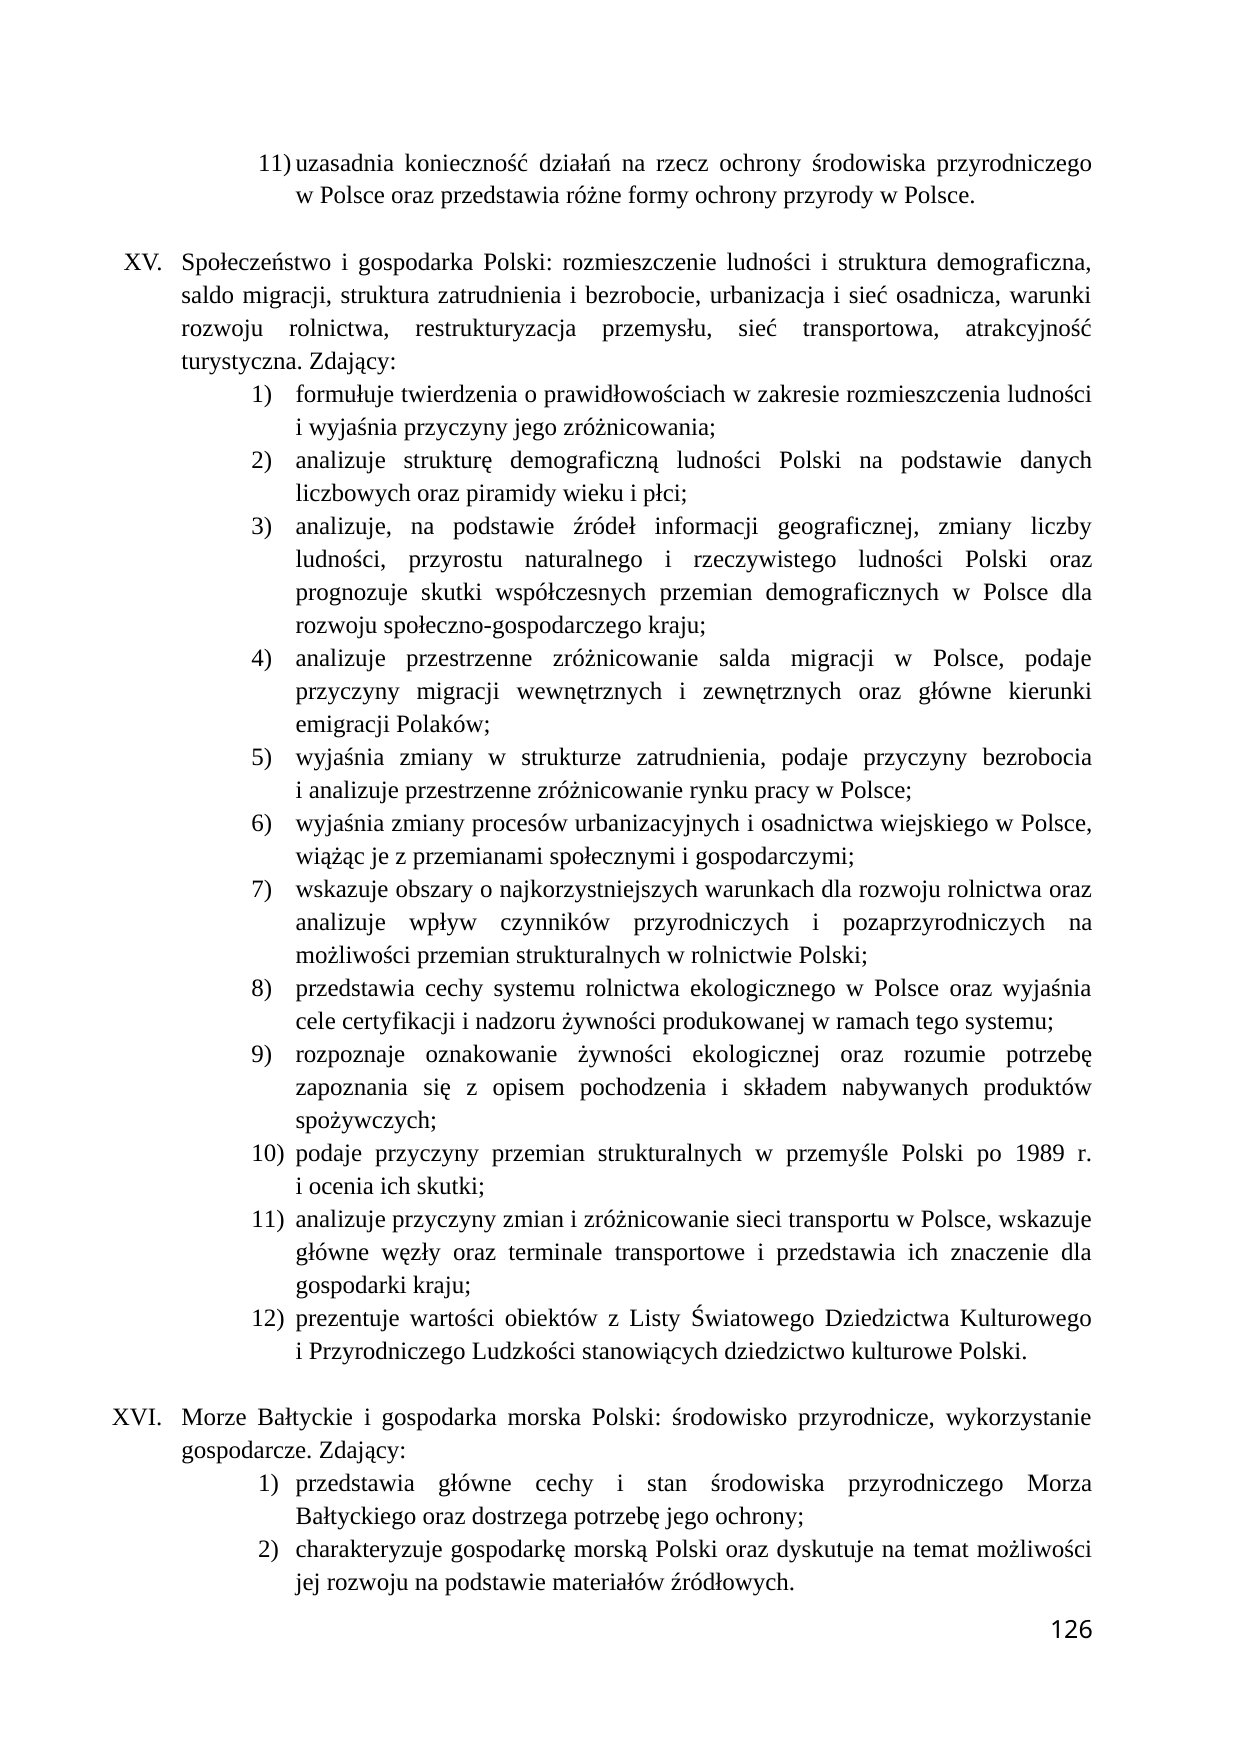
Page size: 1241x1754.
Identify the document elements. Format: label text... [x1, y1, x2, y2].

list analizuje przestrzenne zróżnicowanie salda migracji w Polsce, podaje przyczyny migracji wewnętrznych i zewnętrznych oraz główne kierunki emigracji Polaków; [251, 643, 1093, 738]
list charakteryzuje gospodarkę morską Polski oraz dyskutuje na temat możliwości jej rozwoju na podstawie materiałów źródłowych. [258, 1534, 1093, 1596]
list prezentuje wartości obiektów z Listy Światowego Dziedzictwa Kulturowego i Przyrodniczego Ludzkości stanowiących dziedzictwo kulturowe Polski. [251, 1303, 1093, 1365]
list uzasadnia konieczność działań na rzecz ochrony środowiska przyrodniczego w Polsce oraz przedstawia różne formy ochrony przyrody w Polsce. [258, 148, 1093, 209]
list wyjaśnia zmiany procesów urbanizacyjnych i osadnictwa wiejskiego w Polsce, wiążąc je z przemianami społecznymi i gospodarczymi; [251, 808, 1093, 870]
list przedstawia cechy systemu rolnictwa ekologicznego w Polsce oraz wyjaśnia cele certyfikacji i nadzoru żywności produkowanej w ramach tego systemu; [251, 973, 1093, 1035]
list wskazuje obszary o najkorzystniejszych warunkach dla rozwoju rolnictwa oraz analizuje wpływ czynników przyrodniczych i pozaprzyrodniczych na możliwości przemian strukturalnych w rolnictwie Polski; [251, 874, 1093, 969]
list Społeczeństwo i gospodarka Polski: rozmieszczenie ludności i struktura demograficzna, saldo migracji, struktura zatrudnienia i bezrobocie, urbanizacja i sieć osadnicza, warunki rozwoju rolnictwa, restrukturyzacja przemysłu, sieć transportowa, atrakcyjność turystyczna. Zdający: [162, 247, 1093, 374]
list Morze Bałtyckie i gospodarka morska Polski: środowisko przyrodnicze, wykorzystanie gospodarcze. Zdający: [162, 1402, 1093, 1464]
list wyjaśnia zmiany w strukturze zatrudnienia, podaje przyczyny bezrobocia i analizuje przestrzenne zróżnicowanie rynku pracy w Polsce; [251, 742, 1093, 804]
list podaje przyczyny przemian strukturalnych w przemyśle Polski po 1989 r. i ocenia ich skutki; [251, 1138, 1093, 1200]
list analizuje przyczyny zmian i zróżnicowanie sieci transportu w Polsce, wskazuje główne węzły oraz terminale transportowe i przedstawia ich znaczenie dla gospodarki kraju; [251, 1204, 1093, 1299]
list analizuje, na podstawie źródeł informacji geograficznej, zmiany liczby ludności, przyrostu naturalnego i rzeczywistego ludności Polski oraz prognozuje skutki współczesnych przemian demograficznych w Polsce dla rozwoju społeczno-gospodarczego kraju; [251, 511, 1093, 639]
list przedstawia główne cechy i stan środowiska przyrodniczego Morza Bałtyckiego oraz dostrzega potrzebę jego ochrony; [258, 1468, 1093, 1530]
list formułuje twierdzenia o prawidłowościach w zakresie rozmieszczenia ludności i wyjaśnia przyczyny jego zróżnicowania; [251, 379, 1093, 441]
list analizuje strukturę demograficzną ludności Polski na podstawie danych liczbowych oraz piramidy wieku i płci; [251, 445, 1093, 507]
list rozpoznaje oznakowanie żywności ekologicznej oraz rozumie potrzebę zapoznania się z opisem pochodzenia i składem nabywanych produktów spożywczych; [251, 1039, 1093, 1134]
